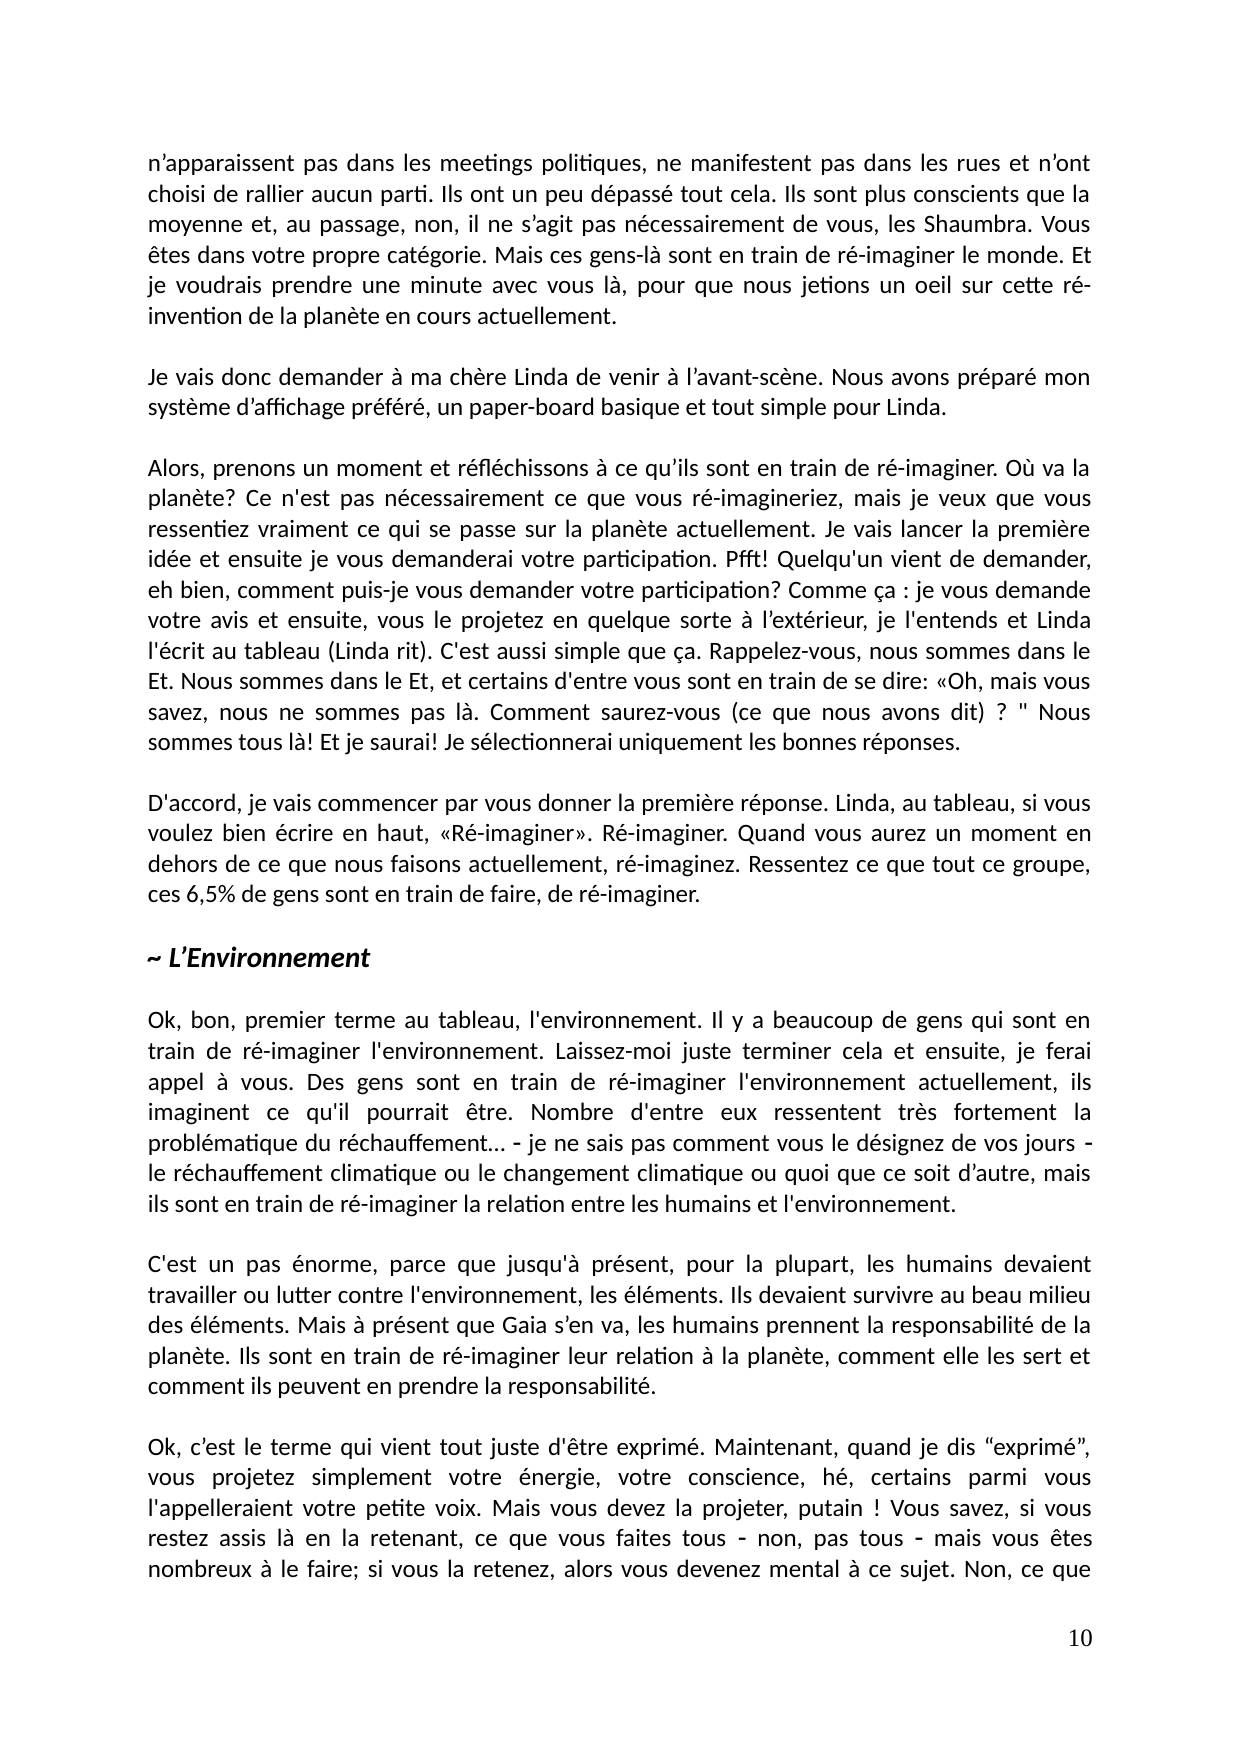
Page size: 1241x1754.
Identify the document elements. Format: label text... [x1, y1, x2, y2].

text ~ L’Environnement [148, 939, 1093, 975]
text D'accord, je vais commencer par vous donner la première réponse. Linda, au tableau, si vous voulez bien écrire en haut, «Ré-imaginer». Ré-imaginer. Quand vous aurez un moment en dehors de ce que nous faisons actuellement, ré-imaginez. Ressentez ce que tout ce groupe, ces 6,5% de gens sont en train de faire, de ré-imaginer. [148, 787, 1093, 909]
text C'est un pas énorme, parce que jusqu'à présent, pour la plupart, les humains devaient travailler ou lutter contre l'environnement, les éléments. Ils devaient survivre au beau milieu des éléments. Mais à présent que Gaia s’en va, les humains prennent la responsabilité de la planète. Ils sont en train de ré-imaginer leur relation à la planète, comment elle les sert et comment ils peuvent en prendre la responsabilité. [148, 1248, 1093, 1401]
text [148, 1431, 1093, 1583]
text Alors, prenons un moment et réfléchissons à ce qu’ils sont en train de ré-imaginer. Où va la planète? Ce n'est pas nécessairement ce que vous ré-imagineriez, mais je veux que vous ressentiez vraiment ce qui se passe sur la planète actuellement. Je vais lancer la première idée et ensuite je vous demanderai votre participation. Pfft! Quelqu'un vient de demander, eh bien, comment puis-je vous demander votre participation? Comme ça : je vous demande votre avis et ensuite, vous le projetez en quelque sorte à l’extérieur, je l'entends et Linda l'écrit au tableau (Linda rit). C'est aussi simple que ça. Rappelez-vous, nous sommes dans le Et. Nous sommes dans le Et, et certains d'entre vous sont en train de se dire: «Oh, mais vous savez, nous ne sommes pas là. Comment saurez-vous (ce que nous avons dit) ? " Nous sommes tous là! Et je saurai! Je sélectionnerai uniquement les bonnes réponses. [148, 452, 1093, 757]
text Je vais donc demander à ma chère Linda de venir à l’avant-scène. Nous avons préparé mon système d’affichage préféré, un paper-board basique et tout simple pour Linda. [148, 361, 1093, 422]
text Ok, bon, premier terme au tableau, l'environnement. Il y a beaucoup de gens qui sont en train de ré-imaginer l'environnement. Laissez-moi juste terminer cela et ensuite, je ferai appel à vous. Des gens sont en train de ré-imaginer l'environnement actuellement, ils imaginent ce qu'il pourrait être. Nombre d'entre eux ressentent très fortement la problématique du réchauffement… je ne sais pas comment vous le désignez de vos jours le réchauffement climatique ou le changement climatique ou quoi que ce soit d’autre, mais ils sont en train de ré-imaginer la relation entre les humains et l'environnement. [148, 1005, 1093, 1218]
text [148, 148, 1093, 331]
